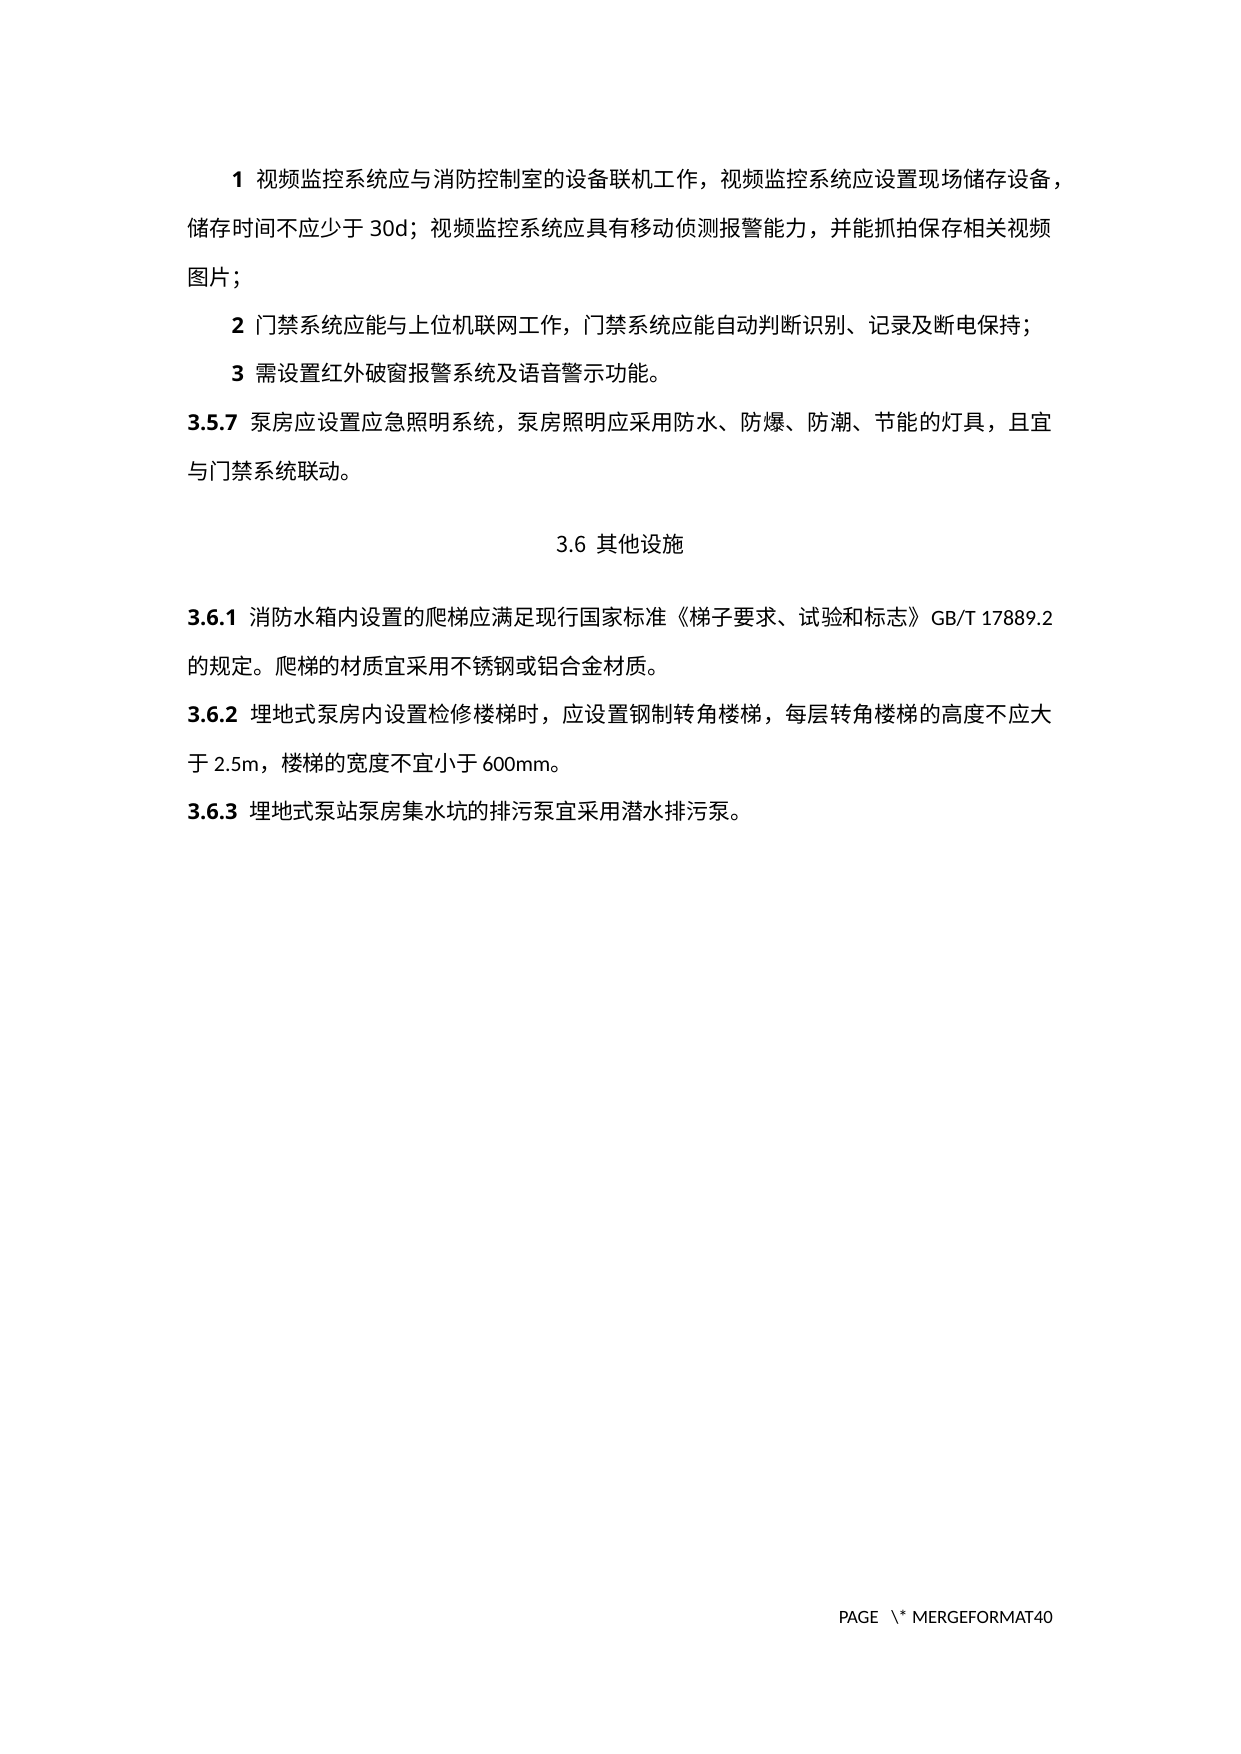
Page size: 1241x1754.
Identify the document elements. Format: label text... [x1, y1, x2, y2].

text 3.6.1 消防水箱内设置的爬梯应满足现行国家标准《梯子要求、试验和标志》GB/T 17889.2的规定。爬梯的材质宜采用不锈钢或铝合金材质。 [187, 600, 1053, 681]
text 1 视频监控系统应与消防控制室的设备联机工作，视频监控系统应设置现场储存设备，储存时间不应少于30d；视频监控系统应具有移动侦测报警能力，并能抓拍保存相关视频图片； [187, 162, 1053, 292]
text 3.6 其他设施 [187, 527, 1053, 559]
text 3 需设置红外破窗报警系统及语音警示功能。 [187, 356, 1053, 389]
text 3.6.3 埋地式泵站泵房集水坑的排污泵宜采用潜水排污泵。 [187, 794, 1053, 827]
text 3.5.7 泵房应设置应急照明系统，泵房照明应采用防水、防爆、防潮、节能的灯具，且宜与门禁系统联动。 [187, 404, 1053, 486]
text 3.6.2 埋地式泵房内设置检修楼梯时，应设置钢制转角楼梯，每层转角楼梯的高度不应大于2.5m，楼梯的宽度不宜小于600mm。 [187, 697, 1053, 778]
text 2 门禁系统应能与上位机联网工作，门禁系统应能自动判断识别、记录及断电保持； [187, 308, 1053, 340]
